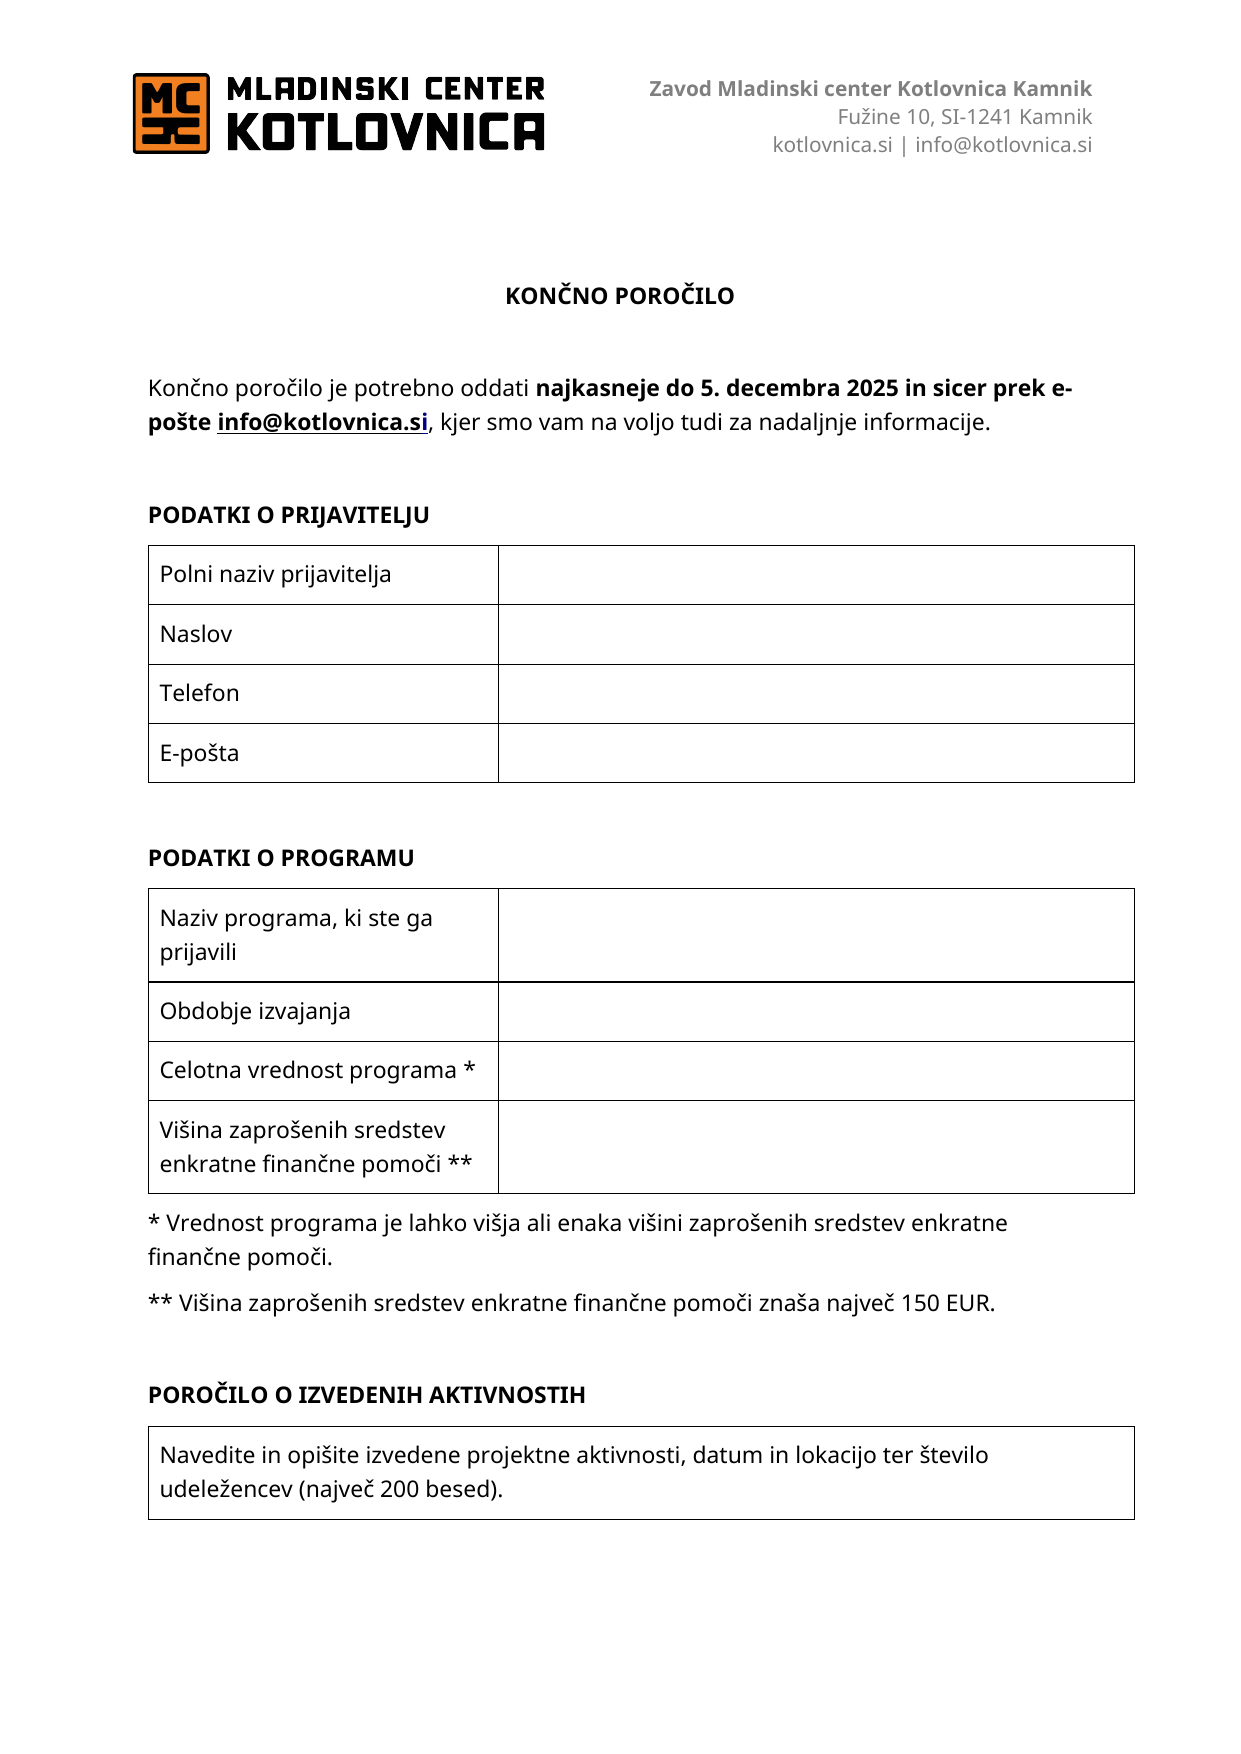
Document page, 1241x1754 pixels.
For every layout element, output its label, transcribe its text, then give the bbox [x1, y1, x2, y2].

table_header [499, 546, 1134, 604]
table_header Polni naziv prijavitelja [149, 546, 498, 604]
text PODATKI O PROGRAMU [148, 842, 1093, 873]
picture [132, 73, 545, 154]
table_cell Naslov [149, 605, 498, 663]
table_cell Višina zaprošenih sredstev enkratne finančne pomoči ** [149, 1101, 498, 1193]
table_cell E-pošta [149, 724, 498, 782]
text KONČNO POROČILO [148, 280, 1093, 311]
table_cell Telefon [149, 665, 498, 723]
table_cell [499, 1101, 1134, 1193]
table_cell [499, 983, 1134, 1041]
text POROČILO O IZVEDENIH AKTIVNOSTIH [148, 1379, 1093, 1411]
table_cell Obdobje izvajanja [149, 983, 498, 1041]
table_cell [499, 724, 1134, 782]
table_cell [499, 605, 1134, 663]
table_cell [499, 665, 1134, 723]
text ** Višina zaprošenih sredstev enkratne finančne pomoči znaša največ 150 EUR. [148, 1287, 1093, 1318]
text Končno poročilo je potrebno oddati najkasneje do 5. decembra 2025 in sicer prek e-pošte info@kotlovnica.si, kjer smo vam na voljo tudi za nadaljnje informacije. [148, 372, 1093, 437]
table_header [499, 889, 1134, 981]
text * Vrednost programa je lahko višja ali enaka višini zaprošenih sredstev enkratne finančne pomoči. [148, 1207, 1093, 1272]
table_cell Celotna vrednost programa * [149, 1042, 498, 1100]
table_header Naziv programa, ki ste ga prijavili [149, 889, 498, 981]
table_cell [499, 1042, 1134, 1100]
text PODATKI O PRIJAVITELJU [148, 498, 1093, 530]
table_header Navedite in opišite izvedene projektne aktivnosti, datum in lokacijo ter število udeležencev (največ 200 besed). [149, 1427, 1134, 1519]
